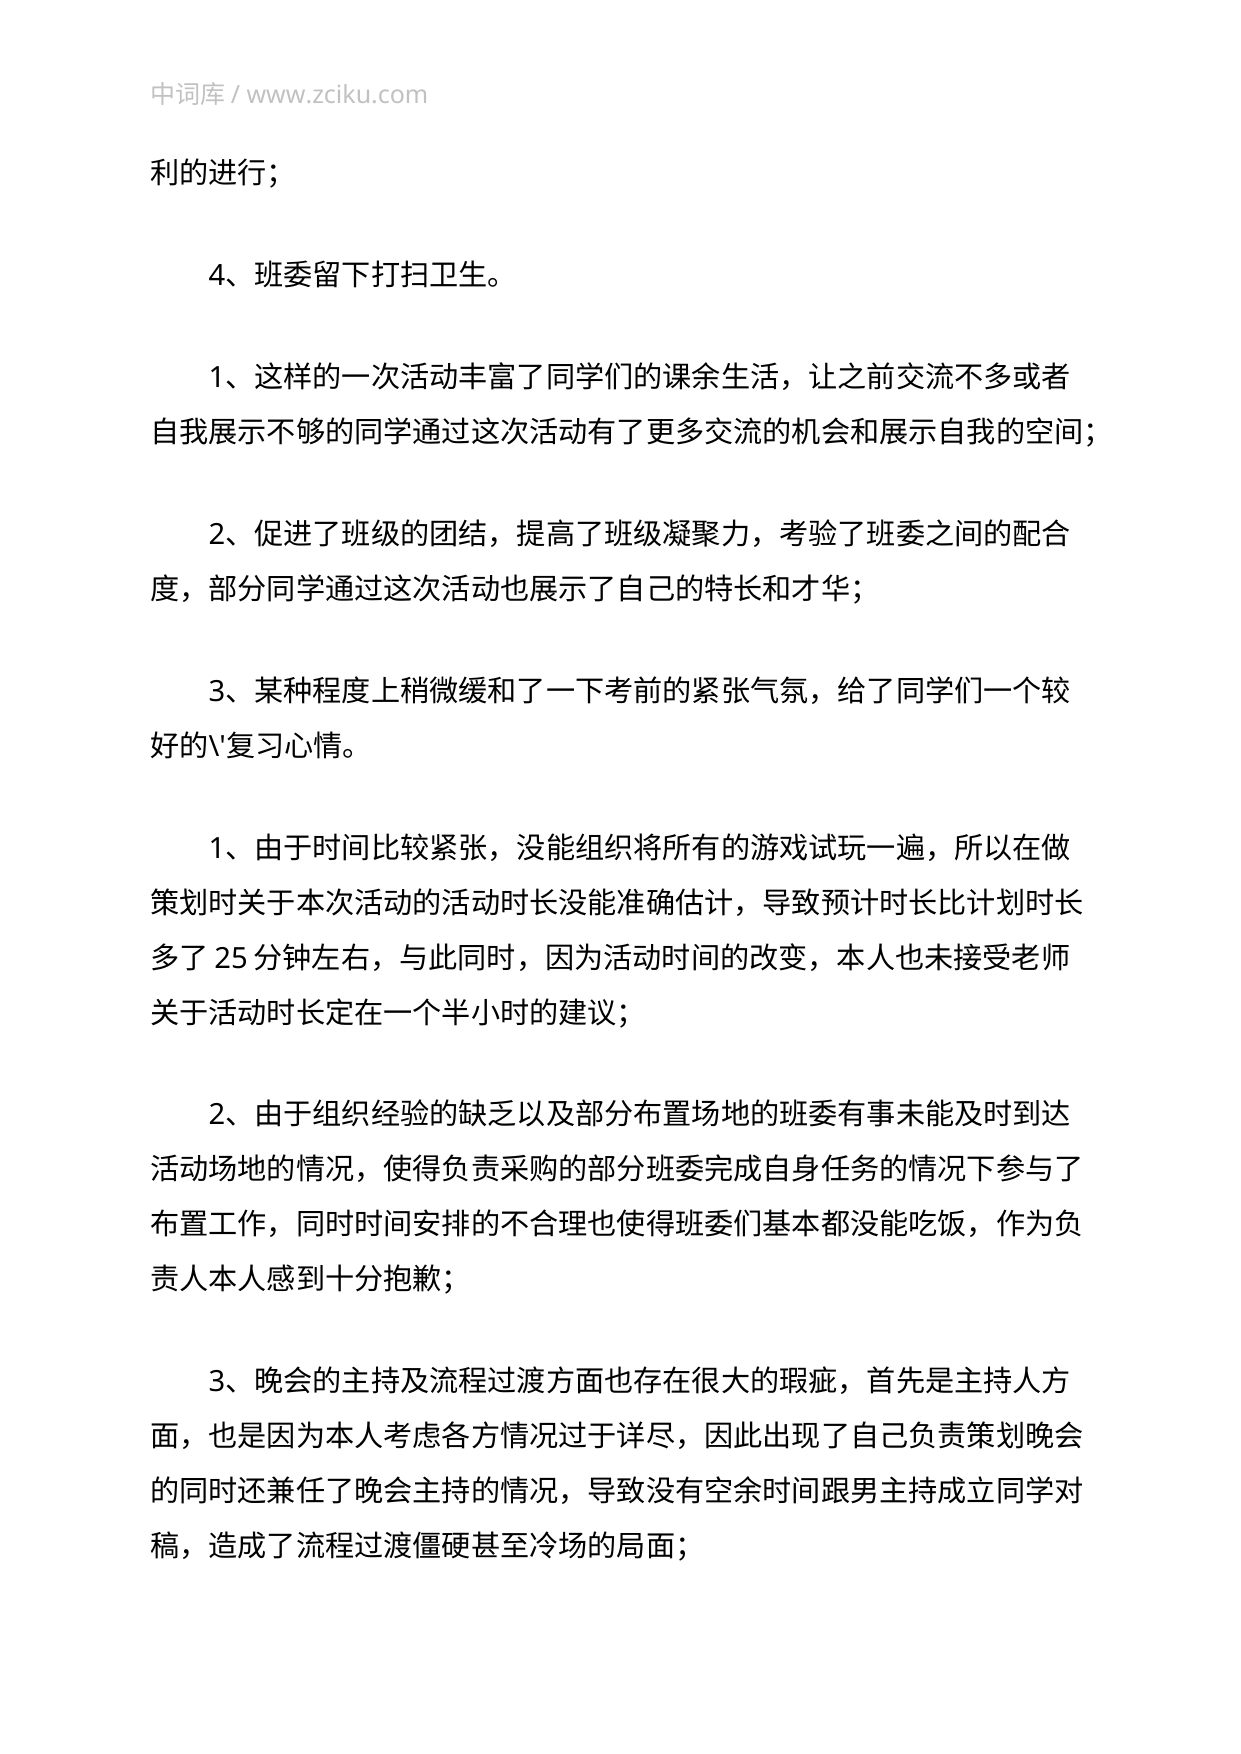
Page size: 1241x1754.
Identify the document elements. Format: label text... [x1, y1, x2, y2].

text 1、由于时间比较紧张，没能组织将所有的游戏试玩一遍，所以在做策划时关于本次活动的活动时长没能准确估计，导致预计时长比计划时长多了25分钟左右，与此同时，因为活动时间的改变，本人也未接受老师关于活动时长定在一个半小时的建议； [150, 824, 1090, 1031]
text 4、班委留下打扫卫生。 [150, 252, 1090, 294]
text 1、这样的一次活动丰富了同学们的课余生活，让之前交流不多或者自我展示不够的同学通过这次活动有了更多交流的机会和展示自我的空间； [150, 354, 1090, 451]
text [150, 150, 1090, 192]
text 3、晚会的主持及流程过渡方面也存在很大的瑕疵，首先是主持人方面，也是因为本人考虑各方情况过于详尽，因此出现了自己负责策划晚会的同时还兼任了晚会主持的情况，导致没有空余时间跟男主持成立同学对稿，造成了流程过渡僵硬甚至冷场的局面； [150, 1357, 1090, 1564]
text 3、某种程度上稍微缓和了一下考前的紧张气氛，给了同学们一个较好的\'复习心情。 [150, 667, 1090, 765]
text 2、促进了班级的团结，提高了班级凝聚力，考验了班委之间的配合度，部分同学通过这次活动也展示了自己的特长和才华； [150, 511, 1090, 608]
text 2、由于组织经验的缺乏以及部分布置场地的班委有事未能及时到达活动场地的情况，使得负责采购的部分班委完成自身任务的情况下参与了布置工作，同时时间安排的不合理也使得班委们基本都没能吃饭，作为负责人本人感到十分抱歉； [150, 1091, 1090, 1298]
